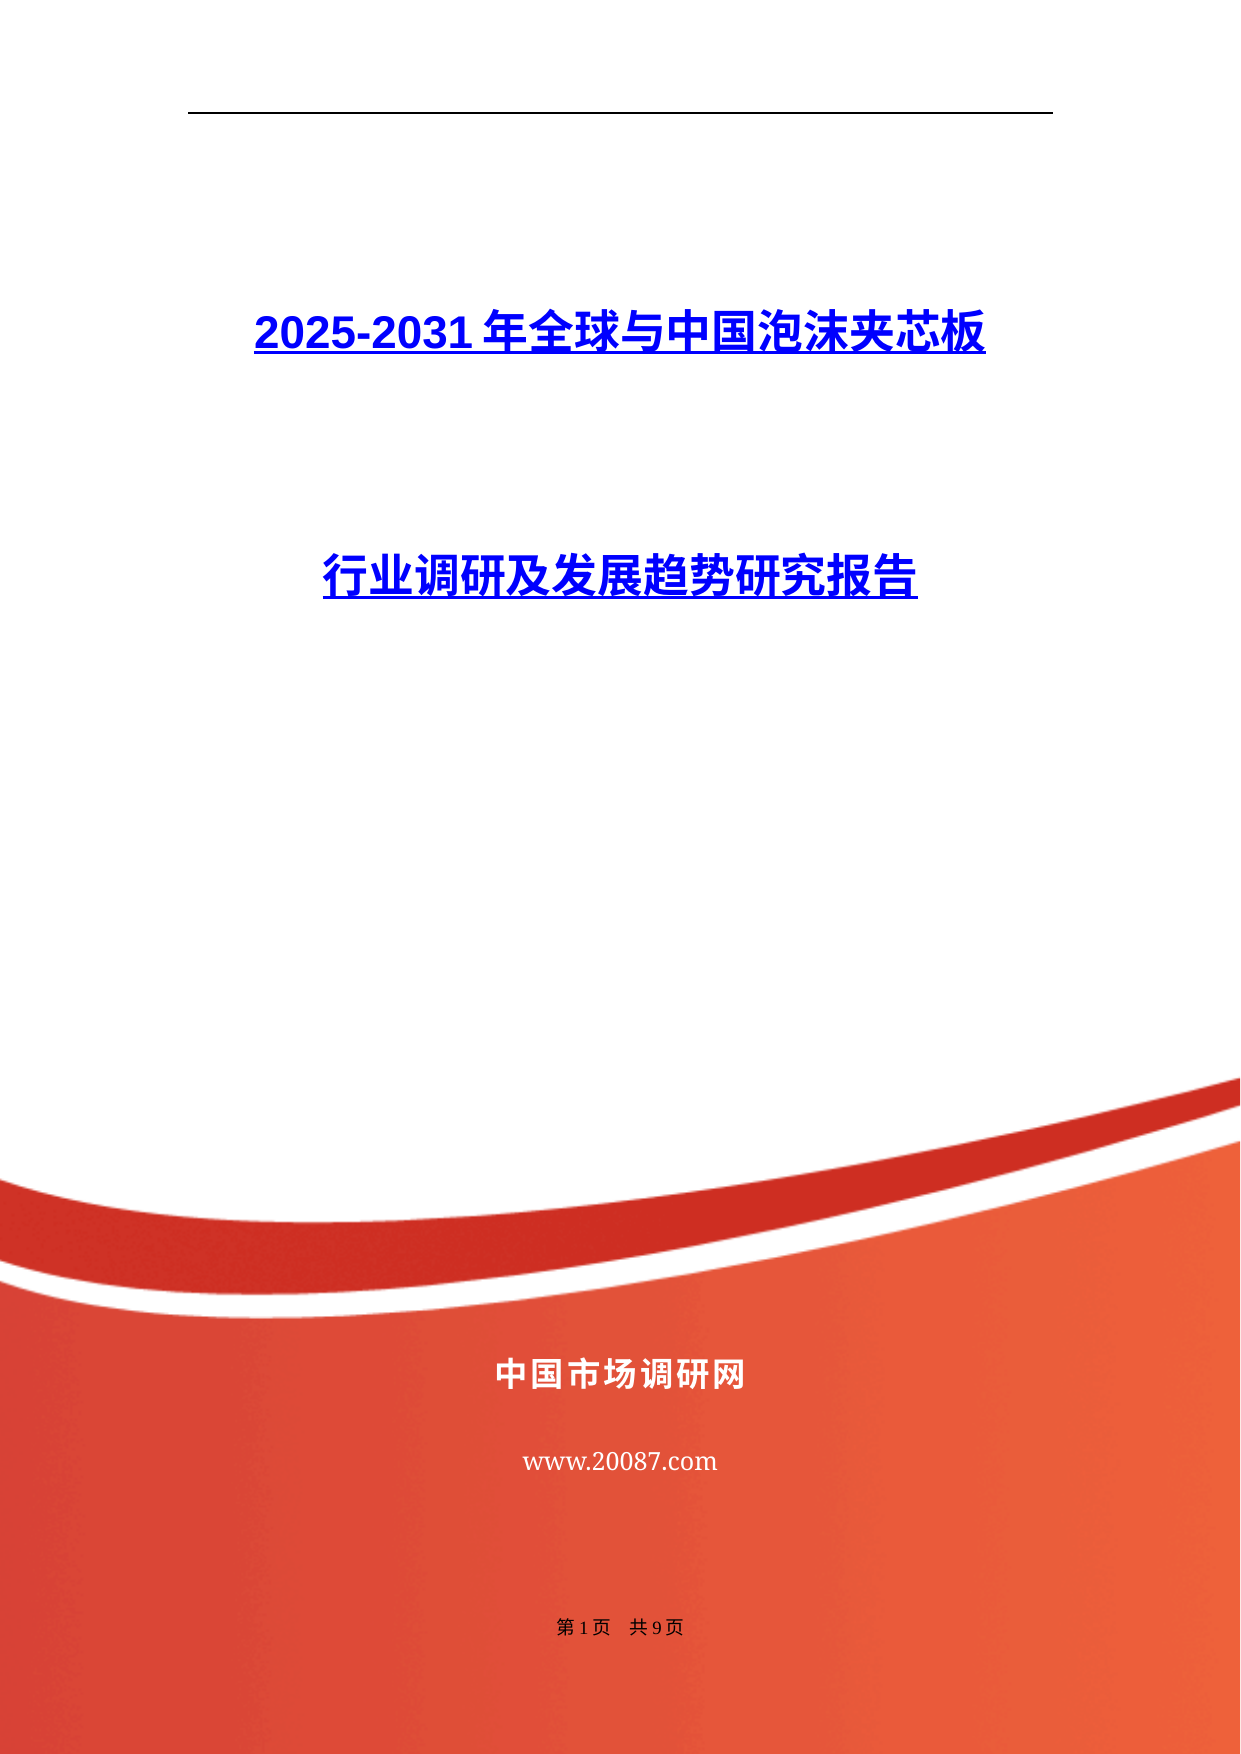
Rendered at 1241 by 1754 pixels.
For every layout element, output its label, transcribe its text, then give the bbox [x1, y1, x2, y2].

table_header 2025-2031年全球与中国泡沫夹芯板行业调研及发展趋势研究报告 [188, 207, 1053, 773]
text www.20087.com [187, 1428, 1053, 1493]
subtitle 中国市场调研网 [187, 1339, 1053, 1404]
picture [0, 1006, 1241, 1754]
